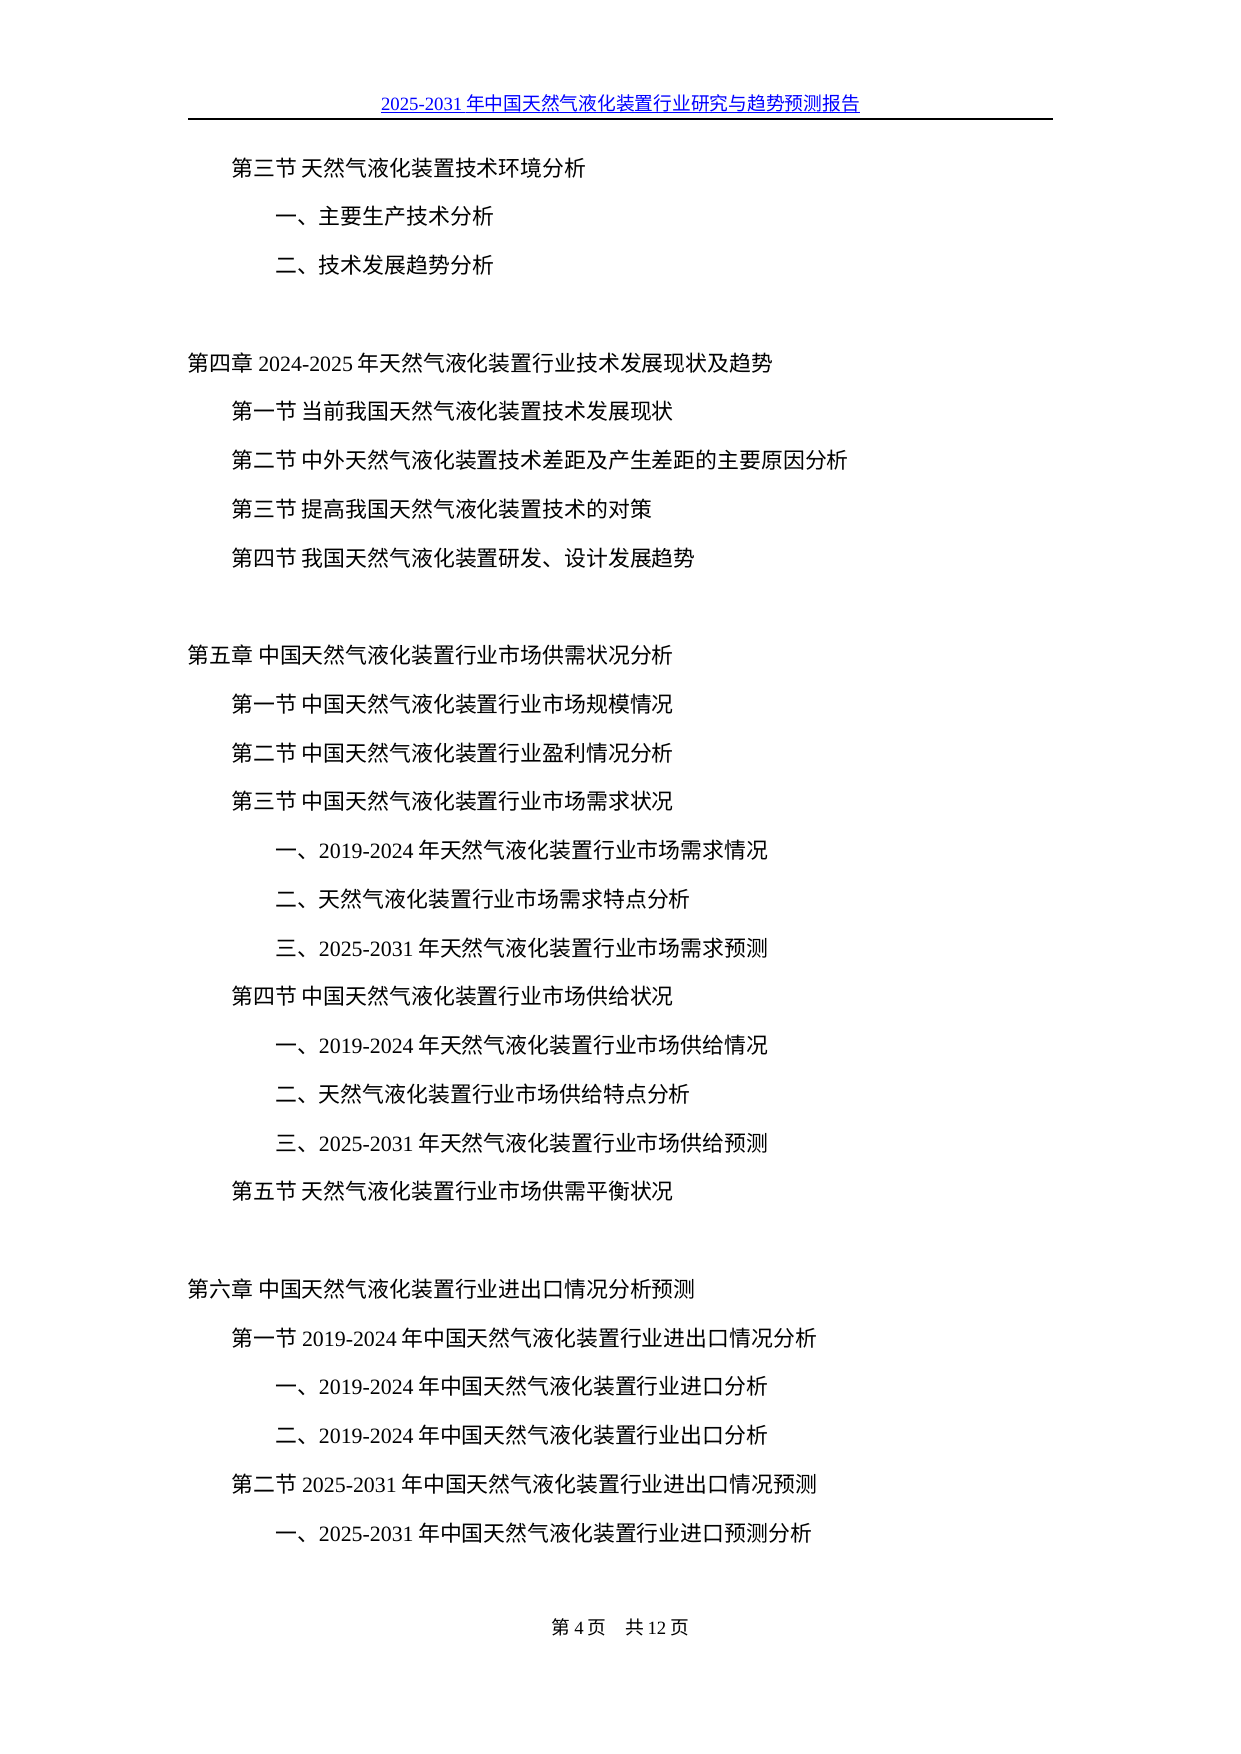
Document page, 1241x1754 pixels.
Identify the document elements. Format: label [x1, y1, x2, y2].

text [187, 150, 1053, 1548]
